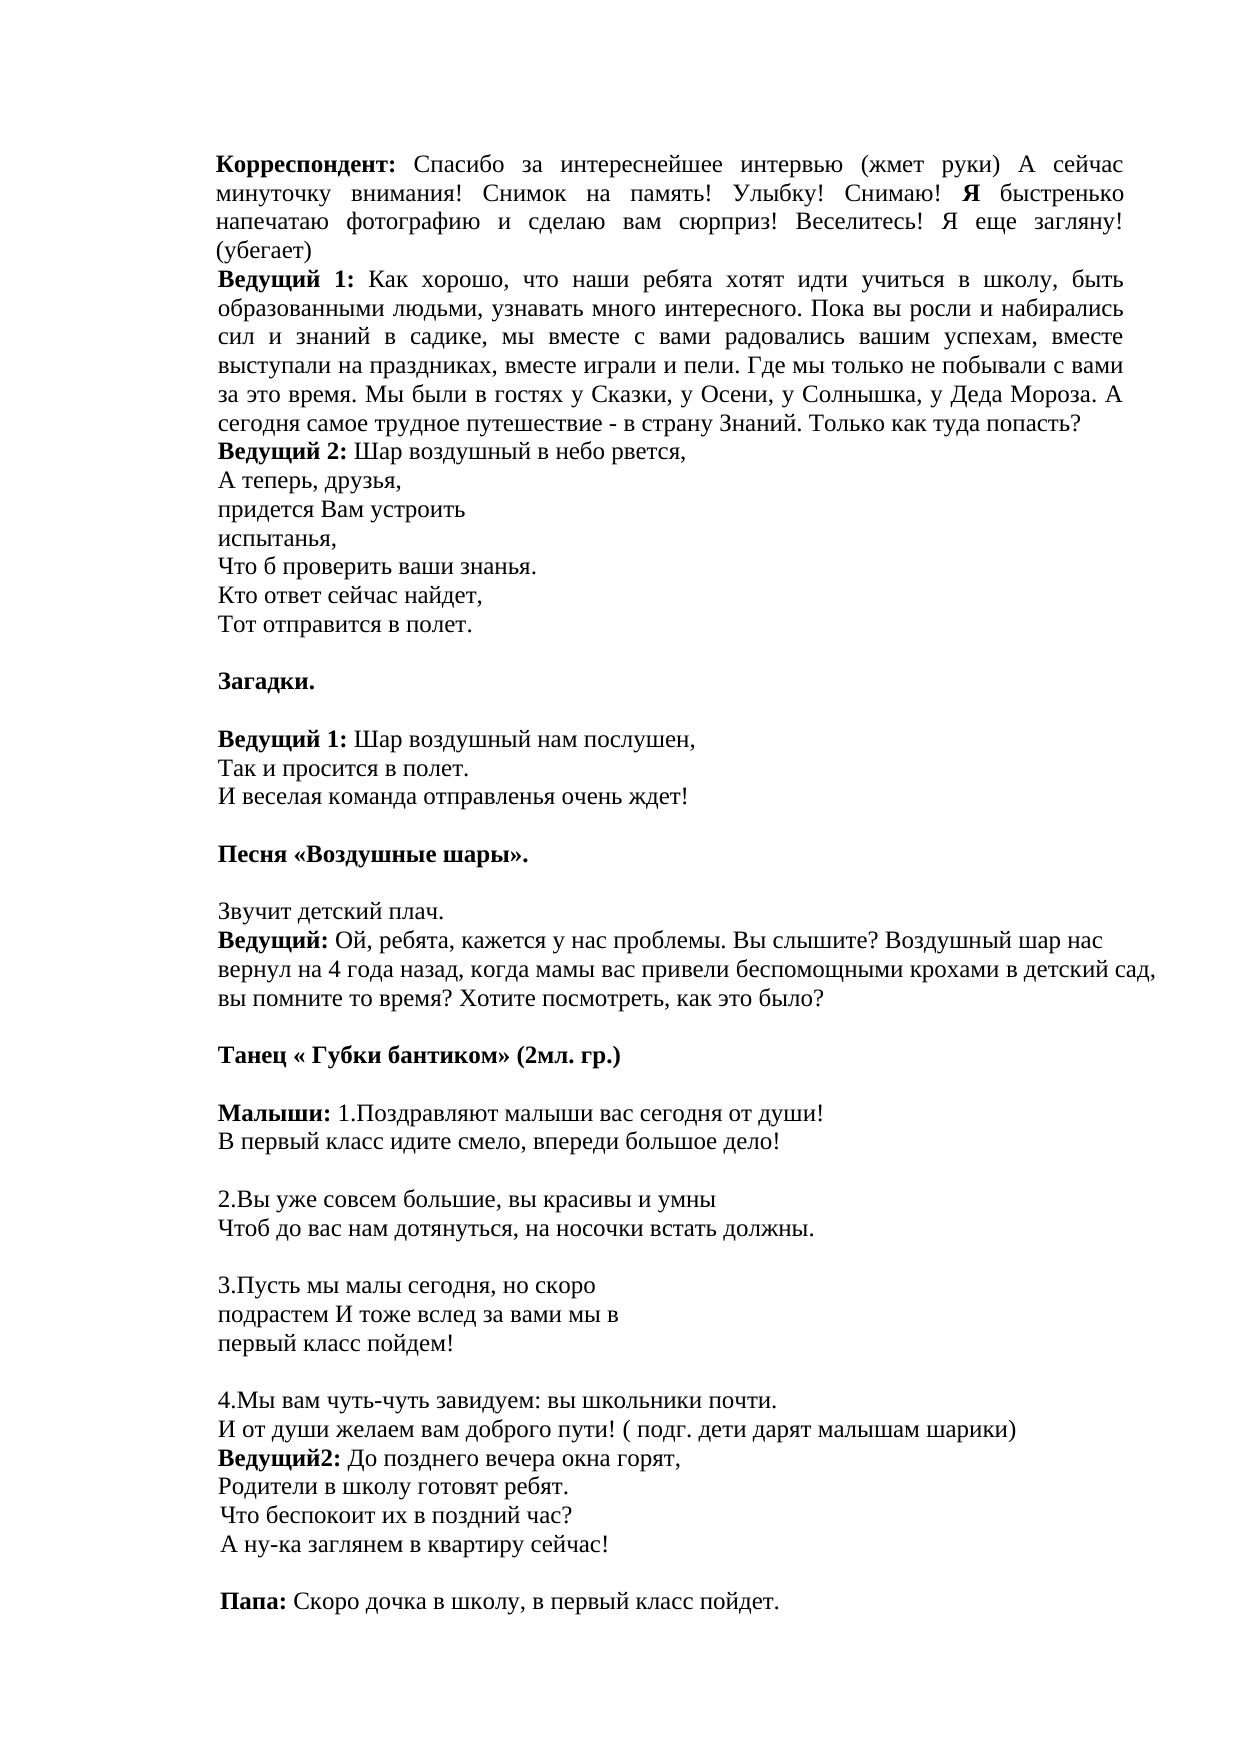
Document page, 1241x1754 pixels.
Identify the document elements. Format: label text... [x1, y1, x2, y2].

text Ведущий: Ой, ребята, кажется у нас проблемы. Вы слышите? Воздушный шар нас вернул на 4 года назад, когда мамы вас привели беспомощными крохами в детский сад, вы помните то время? Хотите посмотреть, как это было? [218, 925, 1176, 1011]
text Ведущий2: До позднего вечера окна горят, [218, 1443, 1195, 1471]
text Что б проверить ваши знанья. [218, 551, 1195, 580]
text Загадки. [218, 666, 1195, 695]
text И от души желаем вам доброго пути! ( подг. дети дарят малышам шарики) [218, 1414, 1195, 1443]
text Родители в школу готовят ребят. [218, 1471, 1195, 1500]
text Танец « Губки бантиком» (2мл. гр.) [218, 1040, 1195, 1069]
text И веселая команда отправленья очень ждет! [218, 781, 1195, 810]
text Корреспондент: Спасибо за интереснейшее интервью (жмет руки) А сейчас минуточку внимания! Снимок на память! Улыбку! Снимаю! Я быстренько напечатаю фотографию и сделаю вам сюрприз! Веселитесь! Я еще загляну! (убегает) [216, 149, 1124, 264]
text Песня «Воздушные шары». [218, 839, 1195, 868]
text Ведущий 1: Как хорошо, что наши ребята хотят идти учиться в школу, быть образованными людьми, узнавать много интересного. Пока вы росли и набирались сил и знаний в садике, мы вместе с вами радовались вашим успехам, вместе выступали на праздниках, вместе играли и пели. Где мы только не побывали с вами за это время. Мы были в гостях у Сказки, у Осени, у Солнышка, у Деда Мороза. А сегодня самое трудное путешествие - в страну Знаний. Только как туда попасть? [218, 264, 1124, 436]
text Тот отправится в полет. [218, 609, 1195, 638]
text Ведущий 2: Шар воздушный в небо рвется, [218, 436, 1195, 465]
text Малыши: 1.Поздравляют малыши вас сегодня от души! [218, 1098, 1195, 1126]
text Что беспокоит их в поздний час? [220, 1500, 1195, 1529]
text Папа: Скоро дочка в школу, в первый класс пойдет. [220, 1586, 1195, 1615]
text В первый класс идите смело, впереди большое дело! [218, 1126, 1195, 1155]
text Так и просится в полет. [218, 753, 1195, 781]
text 3.Пусть мы малы сегодня, но скоро подрастем И тоже вслед за вами мы в первый класс пойдем! [218, 1270, 674, 1356]
text Ведущий 1: Шар воздушный нам послушен, [218, 724, 1195, 753]
text Звучит детский плач. [218, 896, 1195, 925]
text 4.Мы вам чуть-чуть завидуем: вы школьники почти. [218, 1385, 1195, 1414]
text Кто ответ сейчас найдет, [218, 580, 1195, 609]
text 2.Вы уже совсем большие, вы красивы и умны [218, 1184, 1195, 1213]
text Чтоб до вас нам дотянуться, на носочки встать должны. [218, 1213, 1195, 1241]
text А ну-ка заглянем в квартиру сейчас! [220, 1529, 1195, 1558]
text А теперь, друзья, придется Вам устроить испытанья, [218, 465, 478, 551]
